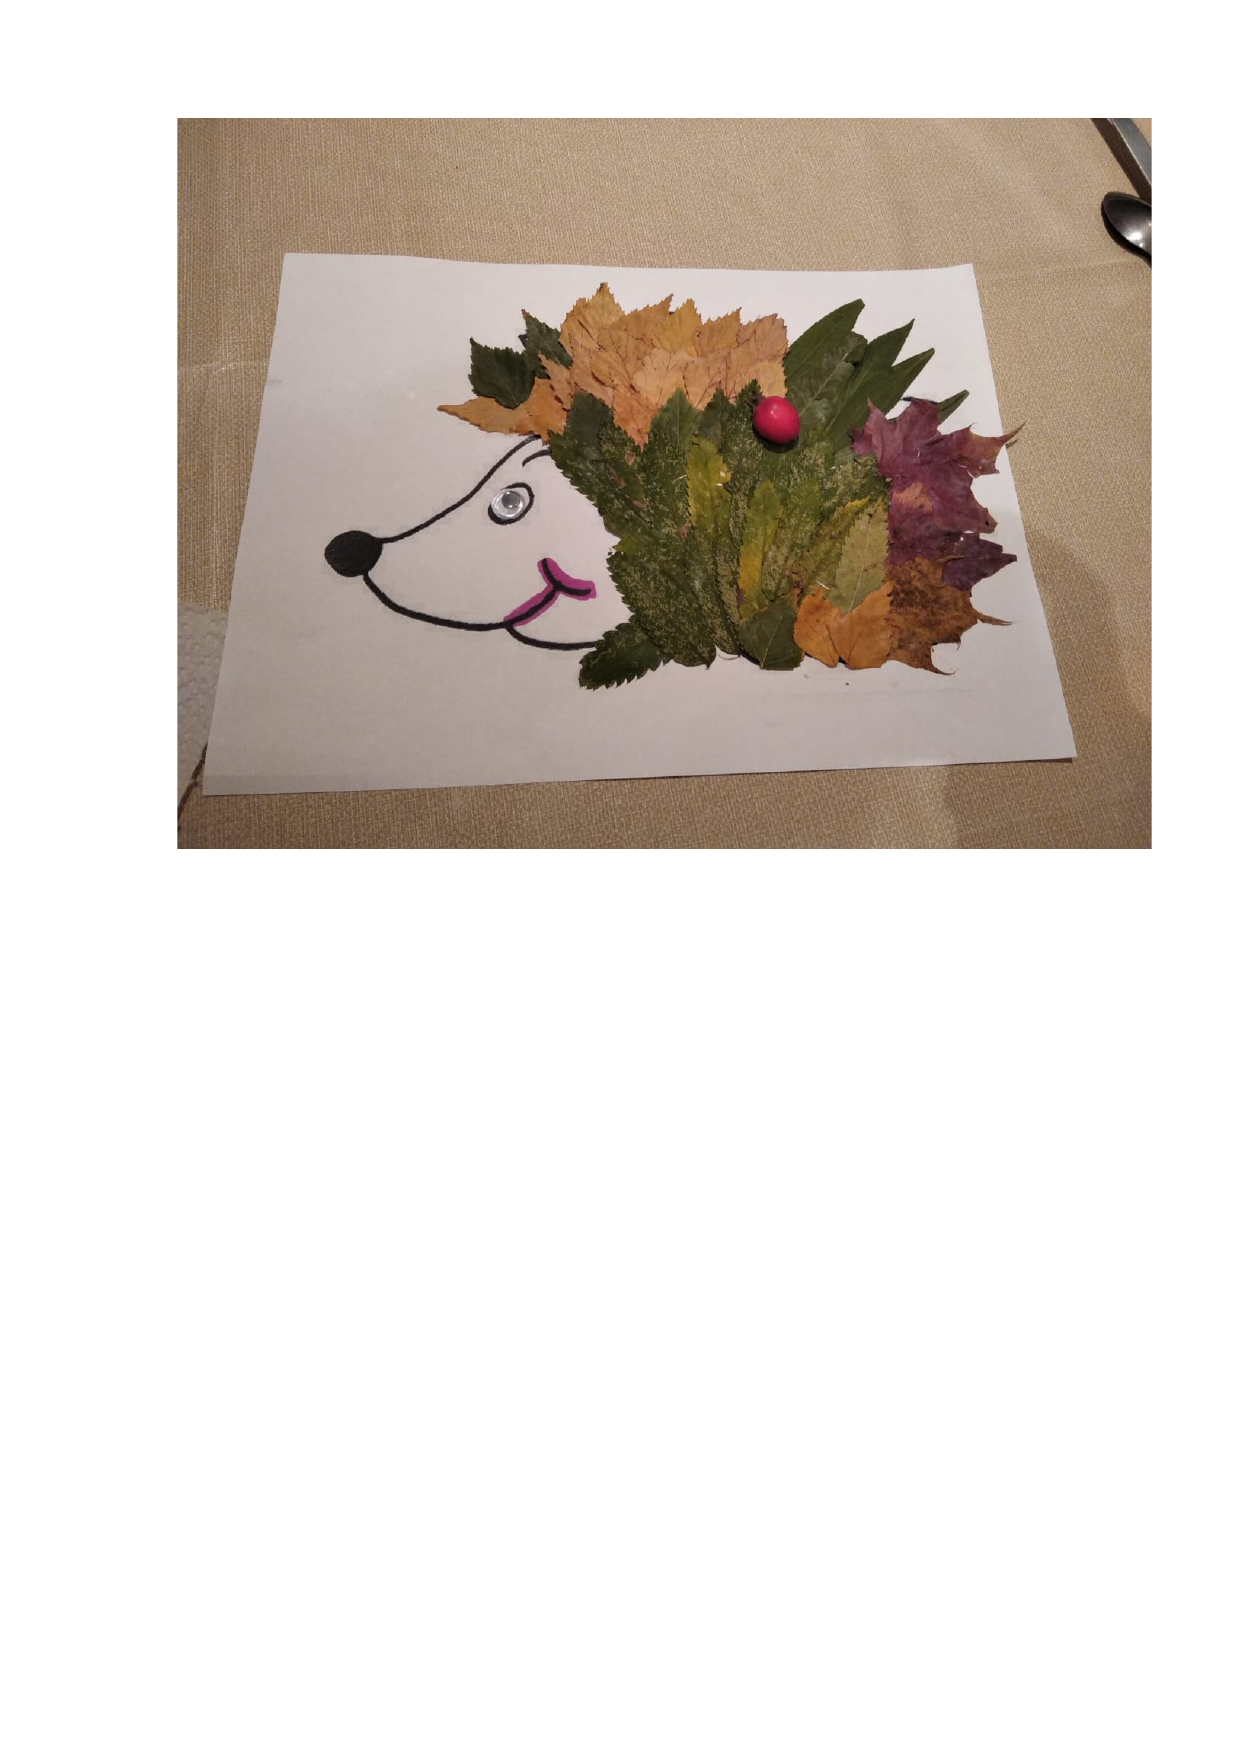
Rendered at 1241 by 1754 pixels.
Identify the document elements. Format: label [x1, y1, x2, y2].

picture [177, 118, 1152, 849]
